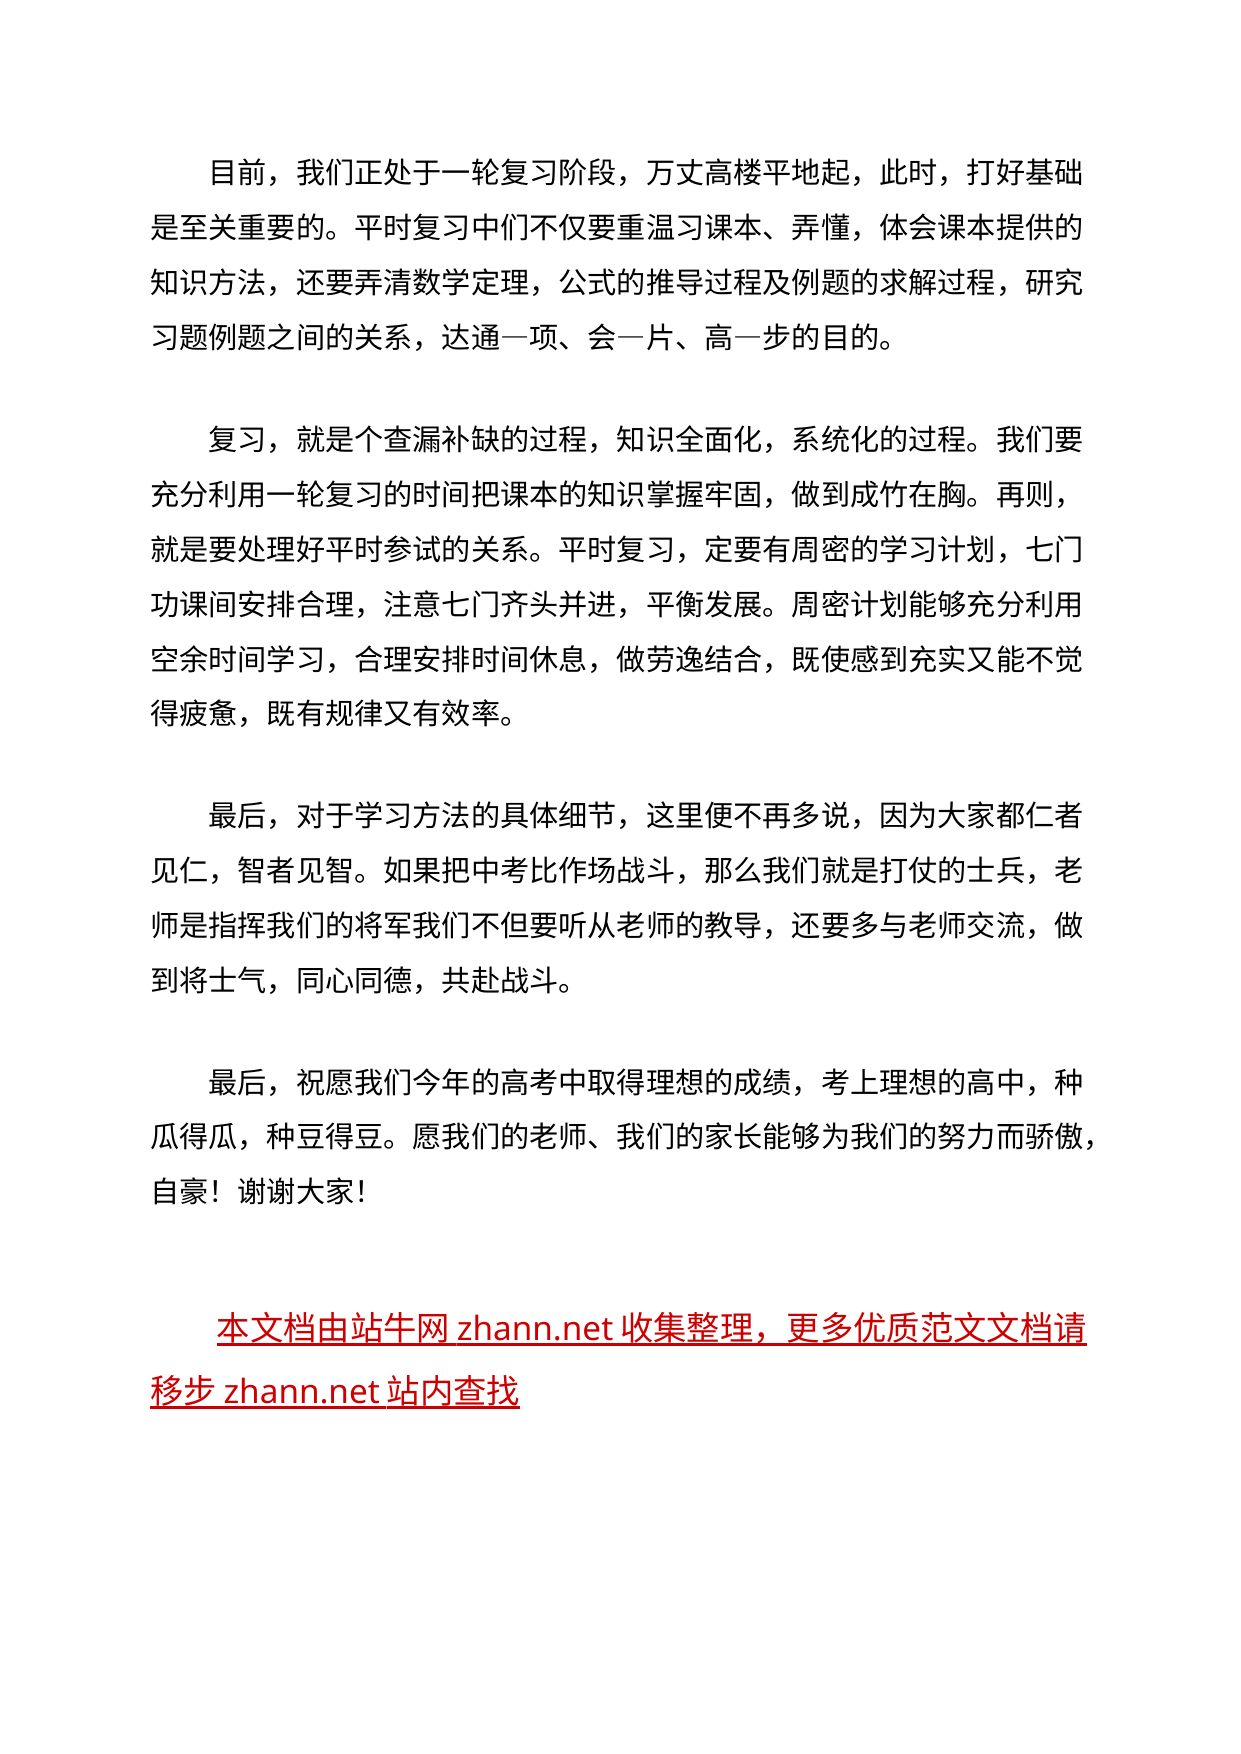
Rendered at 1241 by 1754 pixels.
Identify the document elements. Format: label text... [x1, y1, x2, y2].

text 目前，我们正处于一轮复习阶段，万丈高楼平地起，此时，打好基础是至关重要的。平时复习中们不仅要重温习课本、弄懂，体会课本提供的知识方法，还要弄清数学定理，公式的推导过程及例题的求解过程，研究习题例题之间的关系，达通—项、会—片、高—步的目的。 [150, 150, 1090, 357]
text 最后，祝愿我们今年的高考中取得理想的成绩，考上理想的高中，种瓜得瓜，种豆得豆。愿我们的老师、我们的家长能够为我们的努力而骄傲，自豪！谢谢大家！ [150, 1059, 1090, 1211]
text 复习，就是个查漏补缺的过程，知识全面化，系统化的过程。我们要充分利用一轮复习的时间把课本的知识掌握牢固，做到成竹在胸。再则，就是要处理好平时参试的关系。平时复习，定要有周密的学习计划，七门功课间安排合理，注意七门齐头并进，平衡发展。周密计划能够充分利用空余时间学习，合理安排时间休息，做劳逸结合，既使感到充实又能不觉得疲惫，既有规律又有效率。 [150, 416, 1090, 733]
text 本文档由站牛网zhann.net收集整理，更多优质范文文档请移步zhann.net站内查找 [150, 1302, 1090, 1413]
text 最后，对于学习方法的具体细节，这里便不再多说，因为大家都仁者见仁，智者见智。如果把中考比作场战斗，那么我们就是打仗的士兵，老师是指挥我们的将军我们不但要听从老师的教导，还要多与老师交流，做到将士气，同心同德，共赴战斗。 [150, 793, 1090, 1000]
